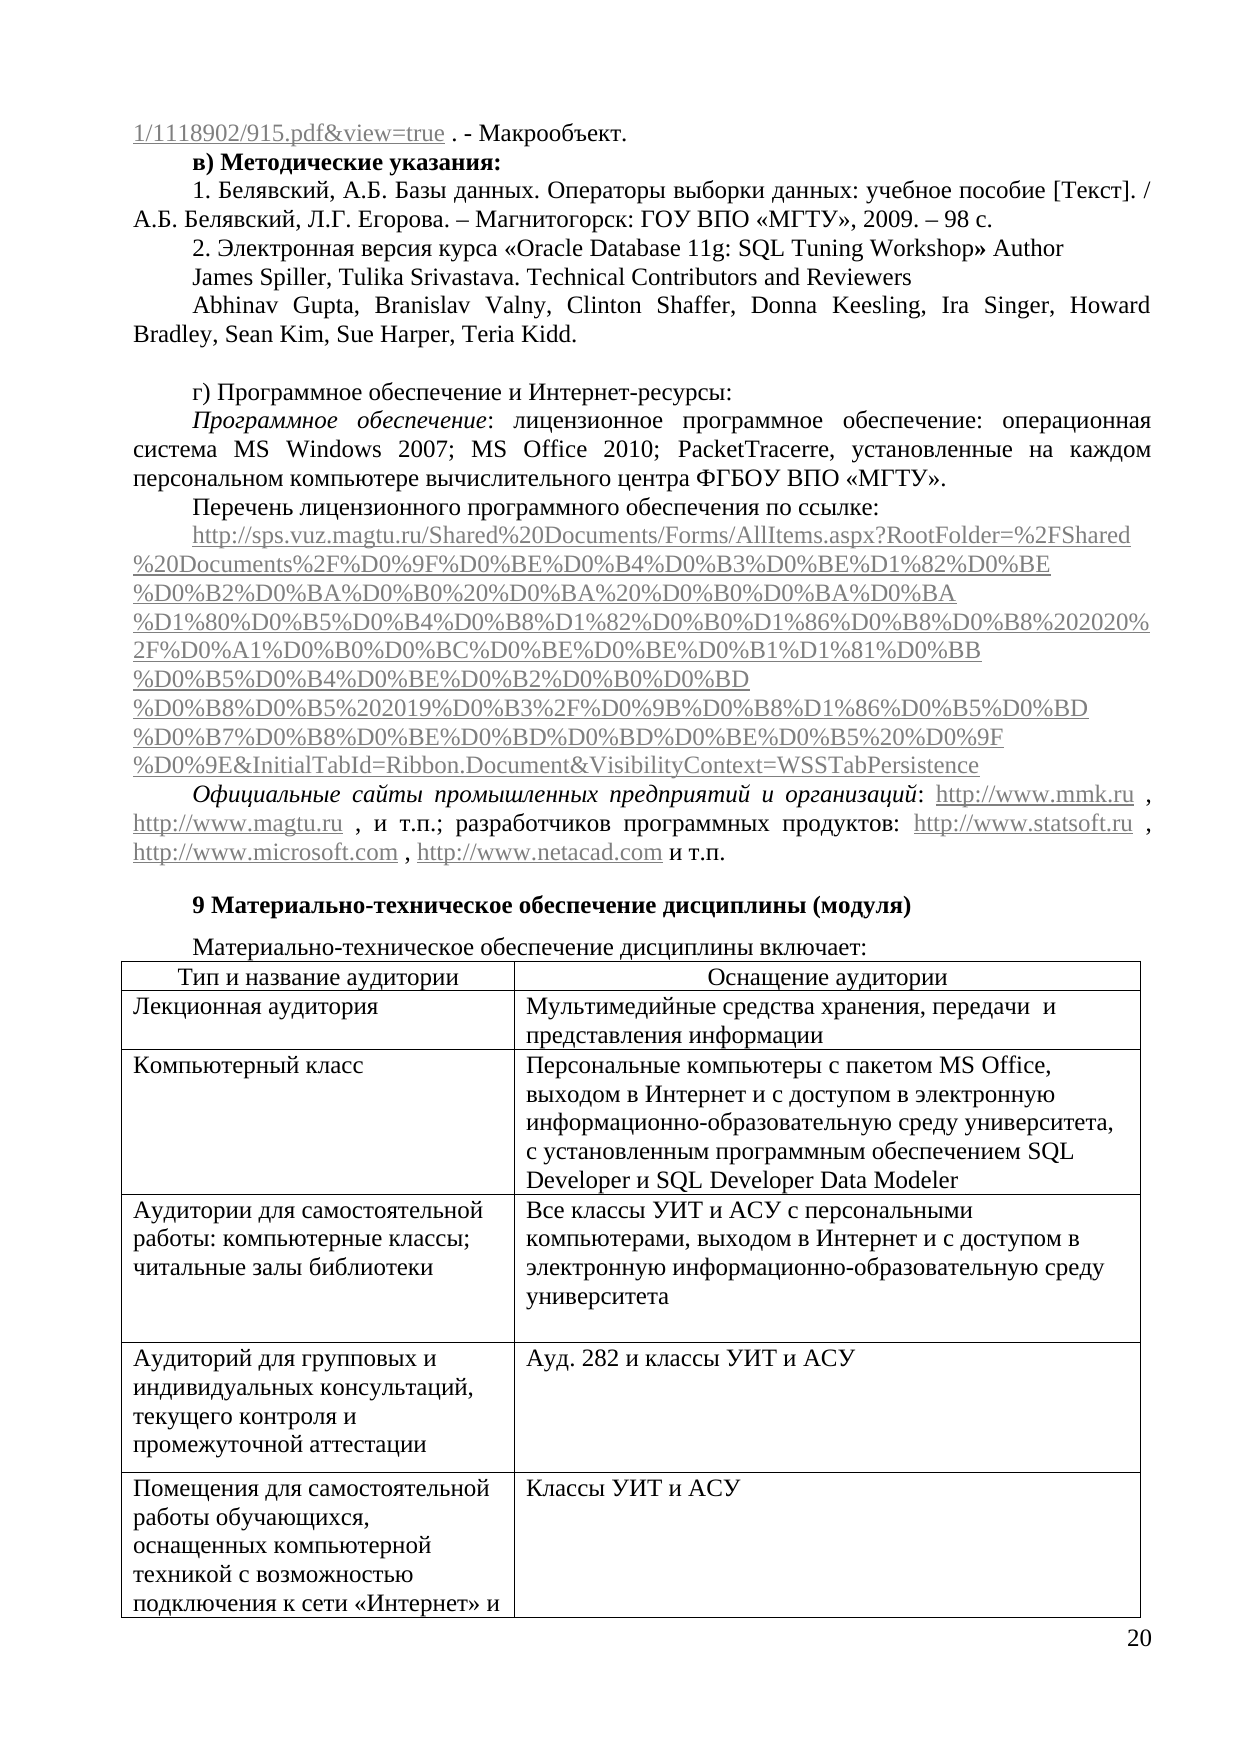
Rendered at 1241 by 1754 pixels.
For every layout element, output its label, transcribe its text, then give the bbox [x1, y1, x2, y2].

table_cell Аудиторий для групповых и индивидуальных консультаций, текущего контроля и промежуточной аттестации [122, 1343, 514, 1472]
text 2. Электронная версия курса «Oracle Database 11g: SQL Tuning Workshop» Author [133, 233, 1152, 262]
table_header Оснащение аудитории [515, 962, 1140, 990]
text Официальные сайты промышленных предприятий и организаций: http://www.mmk.ru , http://www.magtu.ru , и т.п.; разработчиков программных продуктов: http://www.statsoft.ru , http://www.microsoft.com , http://www.netacad.com и т.п. [133, 779, 1152, 866]
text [133, 118, 1152, 147]
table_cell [122, 1473, 514, 1617]
table_cell Ауд. 282 и классы УИТ и АСУ [515, 1343, 1140, 1472]
text г) Программное обеспечение и Интернет-ресурсы: [133, 377, 1152, 406]
subtitle 9 Материально-техническое обеспечение дисциплины (модуля) [192, 891, 1152, 919]
table_cell Классы УИТ и АСУ [515, 1473, 1140, 1617]
table_cell Аудитории для самостоятельной работы: компьютерные классы; читальные залы библиотеки [122, 1195, 514, 1342]
text Abhinav Gupta, Branislav Valny, Clinton Shaffer, Donna Keesling, Ira Singer, Howard Bradley, Sean Kim, Sue Harper, Teria Kidd. [133, 291, 1152, 348]
text в) Методические указания: [133, 147, 1152, 176]
table_cell Мультимедийные средства хранения, передачи и представления информации [515, 991, 1140, 1049]
table_cell Лекционная аудитория [122, 991, 514, 1049]
text http://sps.vuz.magtu.ru/Shared%20Documents/Forms/AllItems.aspx?RootFolder=%2FShared%20Documents%2F%D0%9F%D0%BE%D0%B4%D0%B3%D0%BE%D1%82%D0%BE%D0%B2%D0%BA%D0%B0%20%D0%BA%20%D0%B0%D0%BA%D0%BA%D1%80%D0%B5%D0%B4%D0%B8%D1%82%D0%B0%D1%86%D0%B8%D0%B8%202020%2F%D0%A1%D0%B0%D0%BC%D0%BE%D0%BE%D0%B1%D1%81%D0%BB%D0%B5%D0%B4%D0%BE%D0%B2%D0%B0%D0%BD%D0%B8%D0%B5%202019%D0%B3%2F%D0%9B%D0%B8%D1%86%D0%B5%D0%BD%D0%B7%D0%B8%D0%BE%D0%BD%D0%BD%D0%BE%D0%B5%20%D0%9F%D0%9E&InitialTabId=Ribbon.Document&VisibilityContext=WSSTabPersistence [133, 521, 1152, 779]
table_cell Персональные компьютеры с пакетом MS Office, выходом в Интернет и с доступом в электронную информационно-образовательную среду университета, с установленным программным обеспечением SQL Developer и SQL Developer Data Modeler [515, 1050, 1140, 1194]
text Материально-техническое обеспечение дисциплины включает: [133, 932, 1152, 961]
text Перечень лицензионного программного обеспечения по ссылке: [133, 492, 1152, 521]
text 1. Белявский, А.Б. Базы данных. Операторы выборки данных: учебное пособие [Текст]. / А.Б. Белявский, Л.Г. Егорова. – Магнитогорск: ГОУ ВПО «МГТУ», 2009. – 98 с. [133, 176, 1152, 233]
table_cell Все классы УИТ и АСУ с персональными компьютерами, выходом в Интернет и с доступом в электронную информационно-образовательную среду университета [515, 1195, 1140, 1342]
text James Spiller, Tulika Srivastava. Technical Contributors and Reviewers [133, 262, 1152, 291]
table_header Тип и название аудитории [122, 962, 514, 990]
text Программное обеспечение: лицензионное программное обеспечение: операционная система MS Windows 2007; MS Office 2010; PacketTracerre, установленные на каждом персональном компьютере вычислительного центра ФГБОУ ВПО «МГТУ». [133, 406, 1152, 492]
table_cell Компьютерный класс [122, 1050, 514, 1194]
